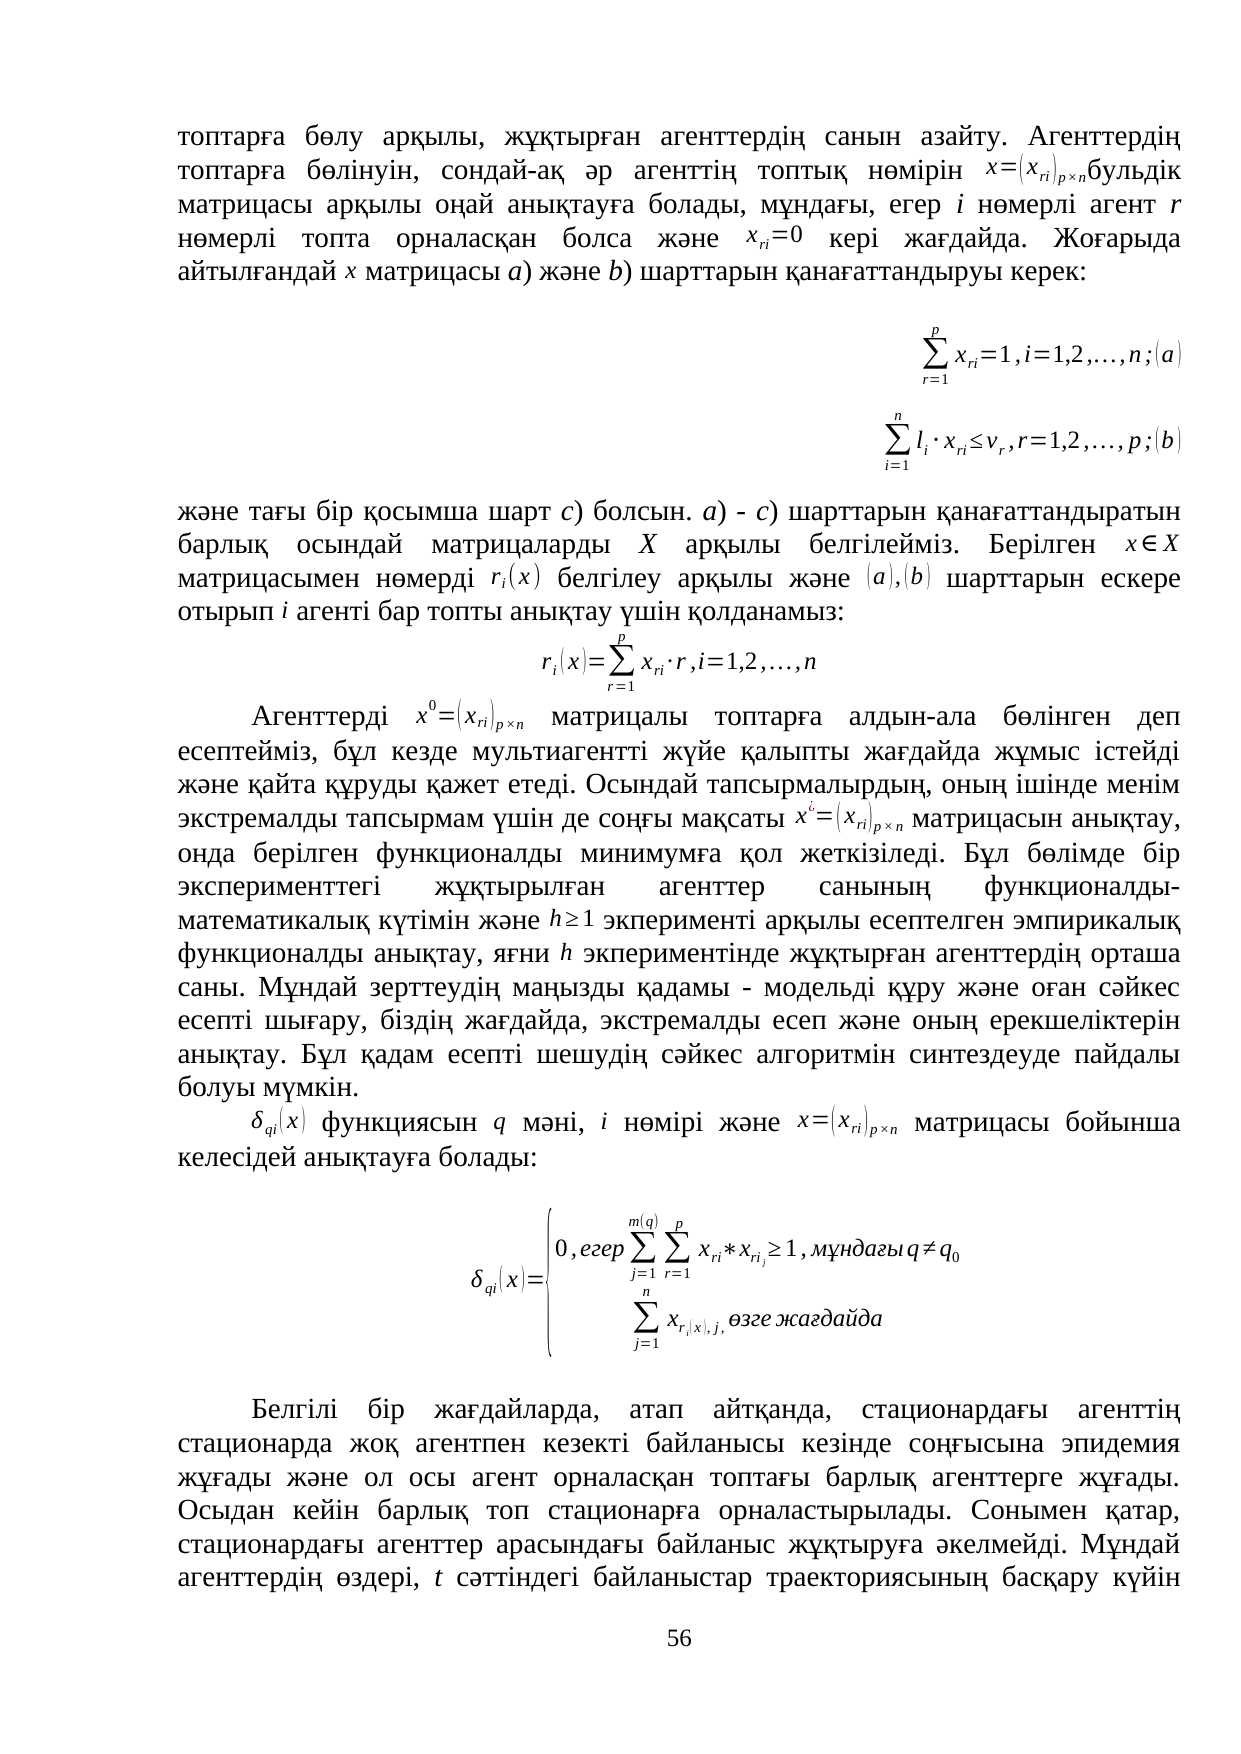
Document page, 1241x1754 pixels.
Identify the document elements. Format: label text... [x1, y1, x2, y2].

text және тағы бір қосымша шарт c) болсын. а) - c) шарттарын қанағаттандыратын барлық осындай матрицаларды Х арқылы белгілейміз. Берілген матрицасымен нөмерді белгілеу арқылы және шарттарын ескере отырып агенті бар топты анықтау үшін қолданамыз: [177, 493, 1181, 627]
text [177, 1392, 1181, 1593]
text Агенттерді матрицалы топтарға алдын-ала бөлінген деп есептейміз, бұл кезде мультиагентті жүйе қалыпты жағдайда жұмыс істейді және қайта құруды қажет етеді. Осындай тапсырмалырдың, оның ішінде менім экстремалды тапсырмам үшін де соңғы мақсаты матрицасын анықтау, онда берілген функционалды минимумға қол жеткізіледі. Бұл бөлімде бір эксперименттегі жұқтырылған агенттер санының функционалды-математикалық күтімін және экперименті арқылы есептелген эмпирикалық функционалды анықтау, яғни экпериментінде жұқтырған агенттердің орташа саны. Мұндай зерттеудің маңызды қадамы - модельді құру және оған сәйкес есепті шығару, біздің жағдайда, экстремалды есеп және оның ерекшеліктерін анықтау. Бұл қадам есепті шешудің сәйкес алгоритмін синтездеуде пайдалы болуы мүмкін. [177, 696, 1181, 1103]
text функциясын мәні, нөмірі және матрицасы бойынша келесідей анықтауға болады: [177, 1103, 1181, 1173]
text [177, 118, 1181, 287]
